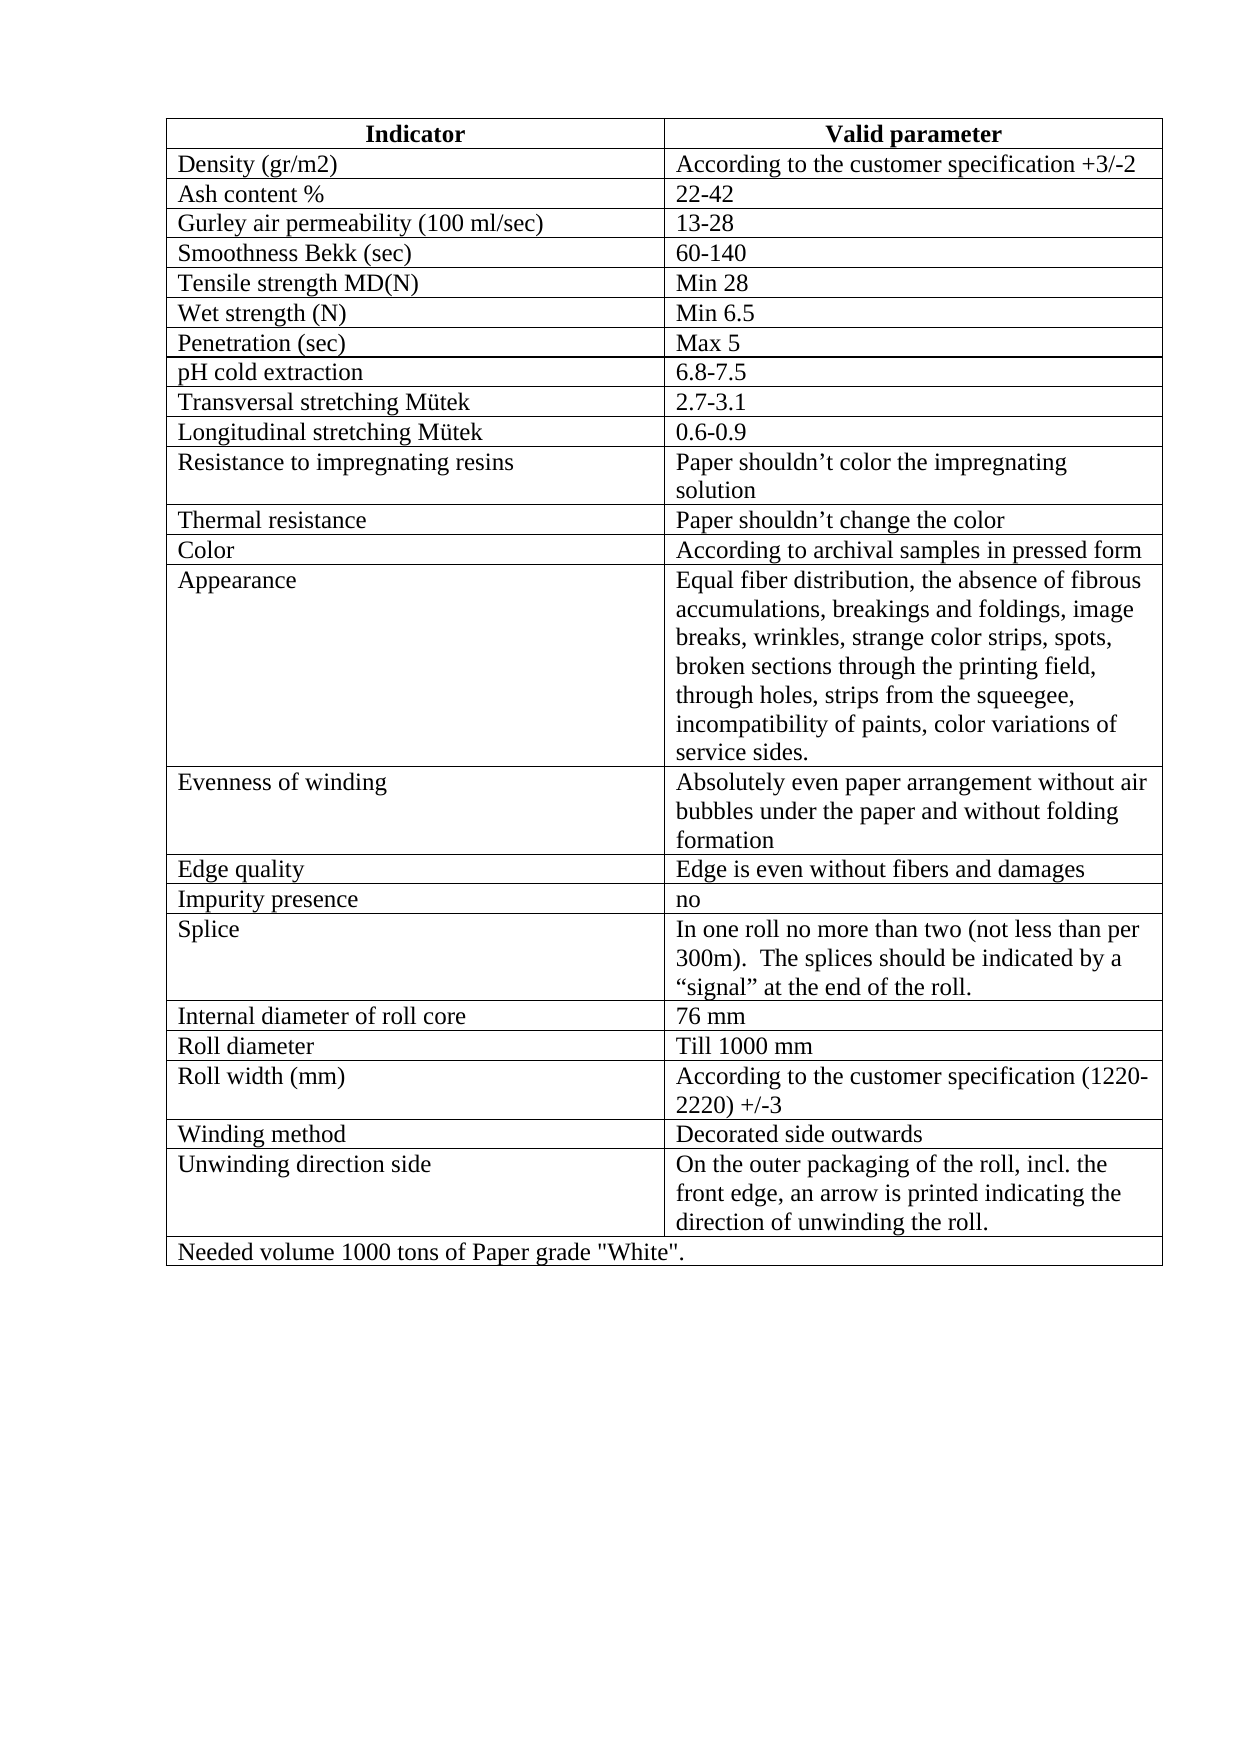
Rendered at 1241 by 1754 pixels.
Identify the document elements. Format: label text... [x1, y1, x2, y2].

table_cell Penetration (sec) [167, 328, 664, 356]
table_cell According to the customer specification +3/-2 [665, 149, 1162, 178]
table_cell 60-140 [665, 238, 1162, 267]
table_cell 0.6-0.9 [665, 417, 1162, 446]
table_cell Color [167, 535, 664, 564]
table_cell 76 mm [665, 1001, 1162, 1030]
table_cell pH cold extraction [167, 358, 664, 386]
table_cell Thermal resistance [167, 505, 664, 534]
table_cell Wet strength (N) [167, 298, 664, 327]
table_cell 6.8-7.5 [665, 358, 1162, 386]
table_cell Winding method [167, 1120, 664, 1148]
table_cell According to the customer specification (1220-2220) +/-3 [665, 1061, 1162, 1118]
table_cell Transversal stretching Mütek [167, 387, 664, 416]
table_cell Appearance [167, 565, 664, 766]
table_cell According to archival samples in pressed form [665, 535, 1162, 564]
table_cell Paper shouldn’t change the color [665, 505, 1162, 534]
table_cell Max 5 [665, 328, 1162, 356]
table_cell no [665, 884, 1162, 913]
table_cell Needed volume 1000 tons of Paper grade "White". [167, 1237, 1162, 1265]
table_cell Evenness of winding [167, 767, 664, 853]
table_cell Splice [167, 914, 664, 1000]
table_cell Resistance to impregnating resins [167, 447, 664, 504]
table_header Valid parameter [665, 119, 1162, 148]
table_cell Impurity presence [167, 884, 664, 913]
table_cell Longitudinal stretching Mütek [167, 417, 664, 446]
table_cell Min 28 [665, 268, 1162, 297]
table_cell Roll diameter [167, 1031, 664, 1060]
table_cell Ash content % [167, 179, 664, 207]
table_cell Till 1000 mm [665, 1031, 1162, 1060]
table_header Indicator [167, 119, 664, 148]
table_cell Edge quality [167, 855, 664, 883]
table_cell 2.7-3.1 [665, 387, 1162, 416]
table_cell 22-42 [665, 179, 1162, 207]
table_cell Decorated side outwards [665, 1120, 1162, 1148]
table_cell Tensile strength MD(N) [167, 268, 664, 297]
table_cell Unwinding direction side [167, 1149, 664, 1236]
table_cell Smoothness Bekk (sec) [167, 238, 664, 267]
table_cell Paper shouldn’t color the impregnating solution [665, 447, 1162, 504]
table_cell Gurley air permeability (100 ml/sec) [167, 209, 664, 237]
table_cell Min 6.5 [665, 298, 1162, 327]
table_cell 13-28 [665, 209, 1162, 237]
table_cell On the outer packaging of the roll, incl. the front edge, an arrow is printed indicating the direction of unwinding the roll. [665, 1149, 1162, 1236]
table_cell Absolutely even paper arrangement without air bubbles under the paper and without folding formation [665, 767, 1162, 853]
table_cell Internal diameter of roll core [167, 1001, 664, 1030]
table_cell In one roll no more than two (not less than per 300m). The splices should be indicated by a “signal” at the end of the roll. [665, 914, 1162, 1000]
table_cell Equal fiber distribution, the absence of fibrous accumulations, breakings and foldings, image breaks, wrinkles, strange color strips, spots, broken sections through the printing field, through holes, strips from the squeegee, incompatibility of paints, color variations of service sides. [665, 565, 1162, 766]
table_cell Edge is even without fibers and damages [665, 855, 1162, 883]
table_cell Roll width (mm) [167, 1061, 664, 1118]
table_cell Density (gr/m2) [167, 149, 664, 178]
